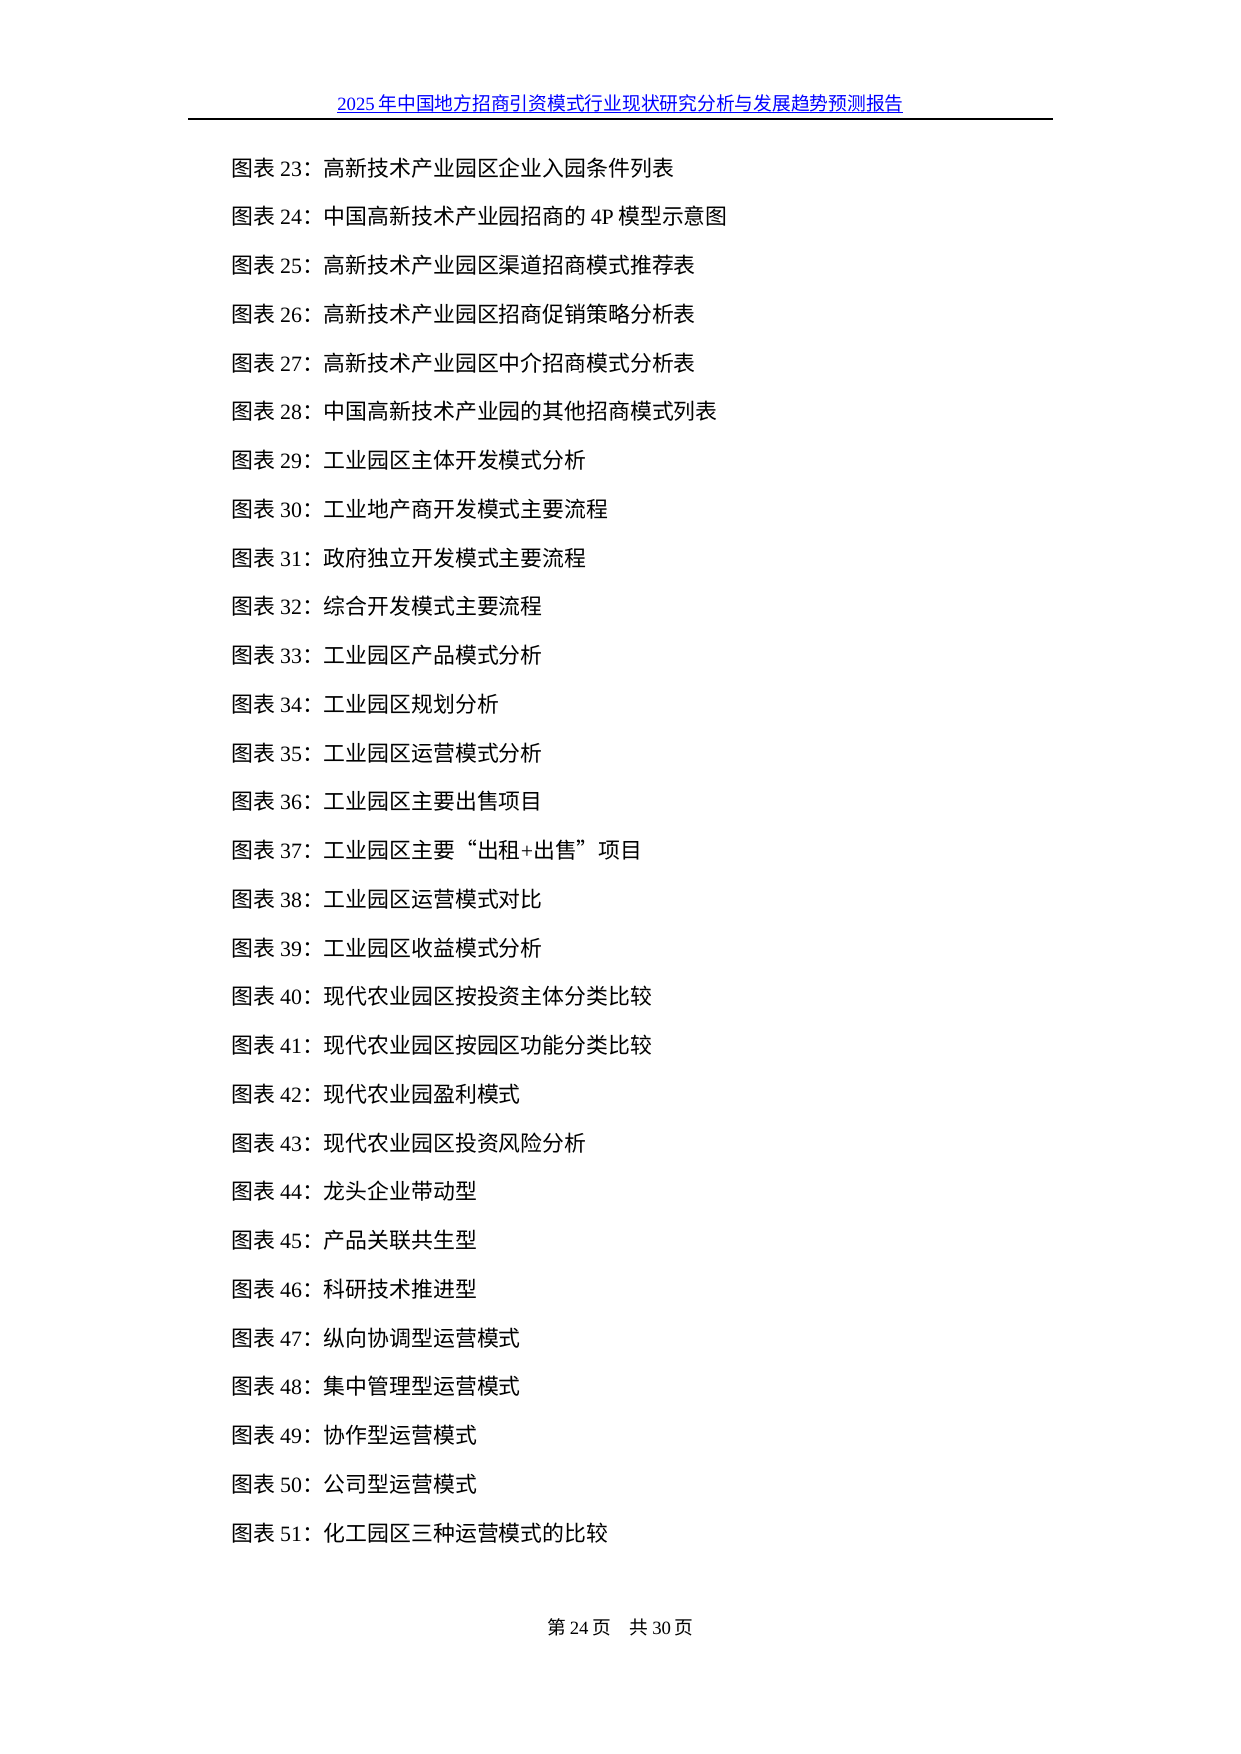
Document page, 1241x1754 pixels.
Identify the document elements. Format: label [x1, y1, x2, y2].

text [187, 150, 1053, 1548]
